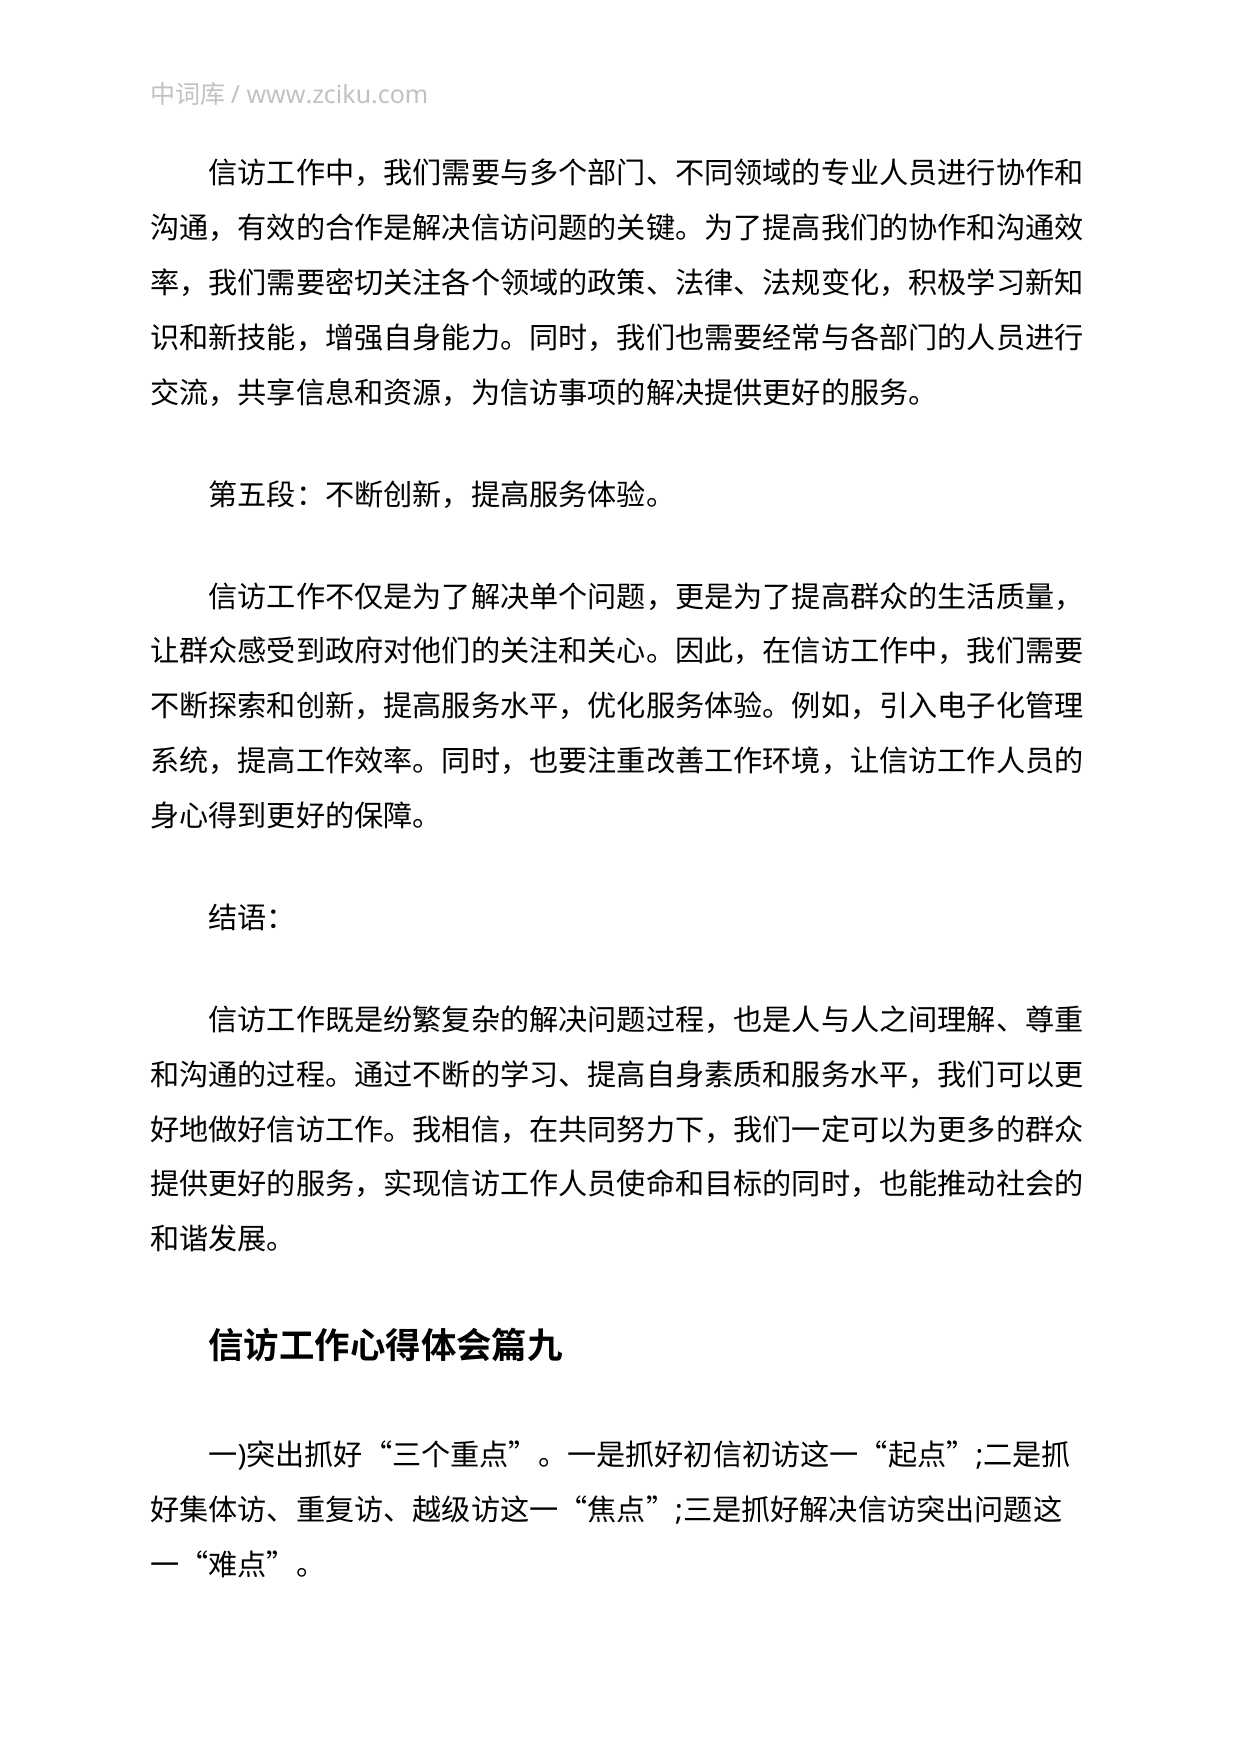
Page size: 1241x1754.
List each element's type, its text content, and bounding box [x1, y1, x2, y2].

text 信访工作心得体会篇九 [150, 1318, 1090, 1369]
text 信访工作既是纷繁复杂的解决问题过程，也是人与人之间理解、尊重和沟通的过程。通过不断的学习、提高自身素质和服务水平，我们可以更好地做好信访工作。我相信，在共同努力下，我们一定可以为更多的群众提供更好的服务，实现信访工作人员使命和目标的同时，也能推动社会的和谐发展。 [150, 996, 1090, 1258]
text 结语： [150, 894, 1090, 937]
text 信访工作不仅是为了解决单个问题，更是为了提高群众的生活质量，让群众感受到政府对他们的关注和关心。因此，在信访工作中，我们需要不断探索和创新，提高服务水平，优化服务体验。例如，引入电子化管理系统，提高工作效率。同时，也要注重改善工作环境，让信访工作人员的身心得到更好的保障。 [150, 573, 1090, 835]
text 第五段：不断创新，提高服务体验。 [150, 471, 1090, 514]
text 一)突出抓好“三个重点”。一是抓好初信初访这一“起点”;二是抓好集体访、重复访、越级访这一“焦点”;三是抓好解决信访突出问题这一“难点”。 [150, 1431, 1090, 1583]
text 信访工作中，我们需要与多个部门、不同领域的专业人员进行协作和沟通，有效的合作是解决信访问题的关键。为了提高我们的协作和沟通效率，我们需要密切关注各个领域的政策、法律、法规变化，积极学习新知识和新技能，增强自身能力。同时，我们也需要经常与各部门的人员进行交流，共享信息和资源，为信访事项的解决提供更好的服务。 [150, 150, 1090, 412]
